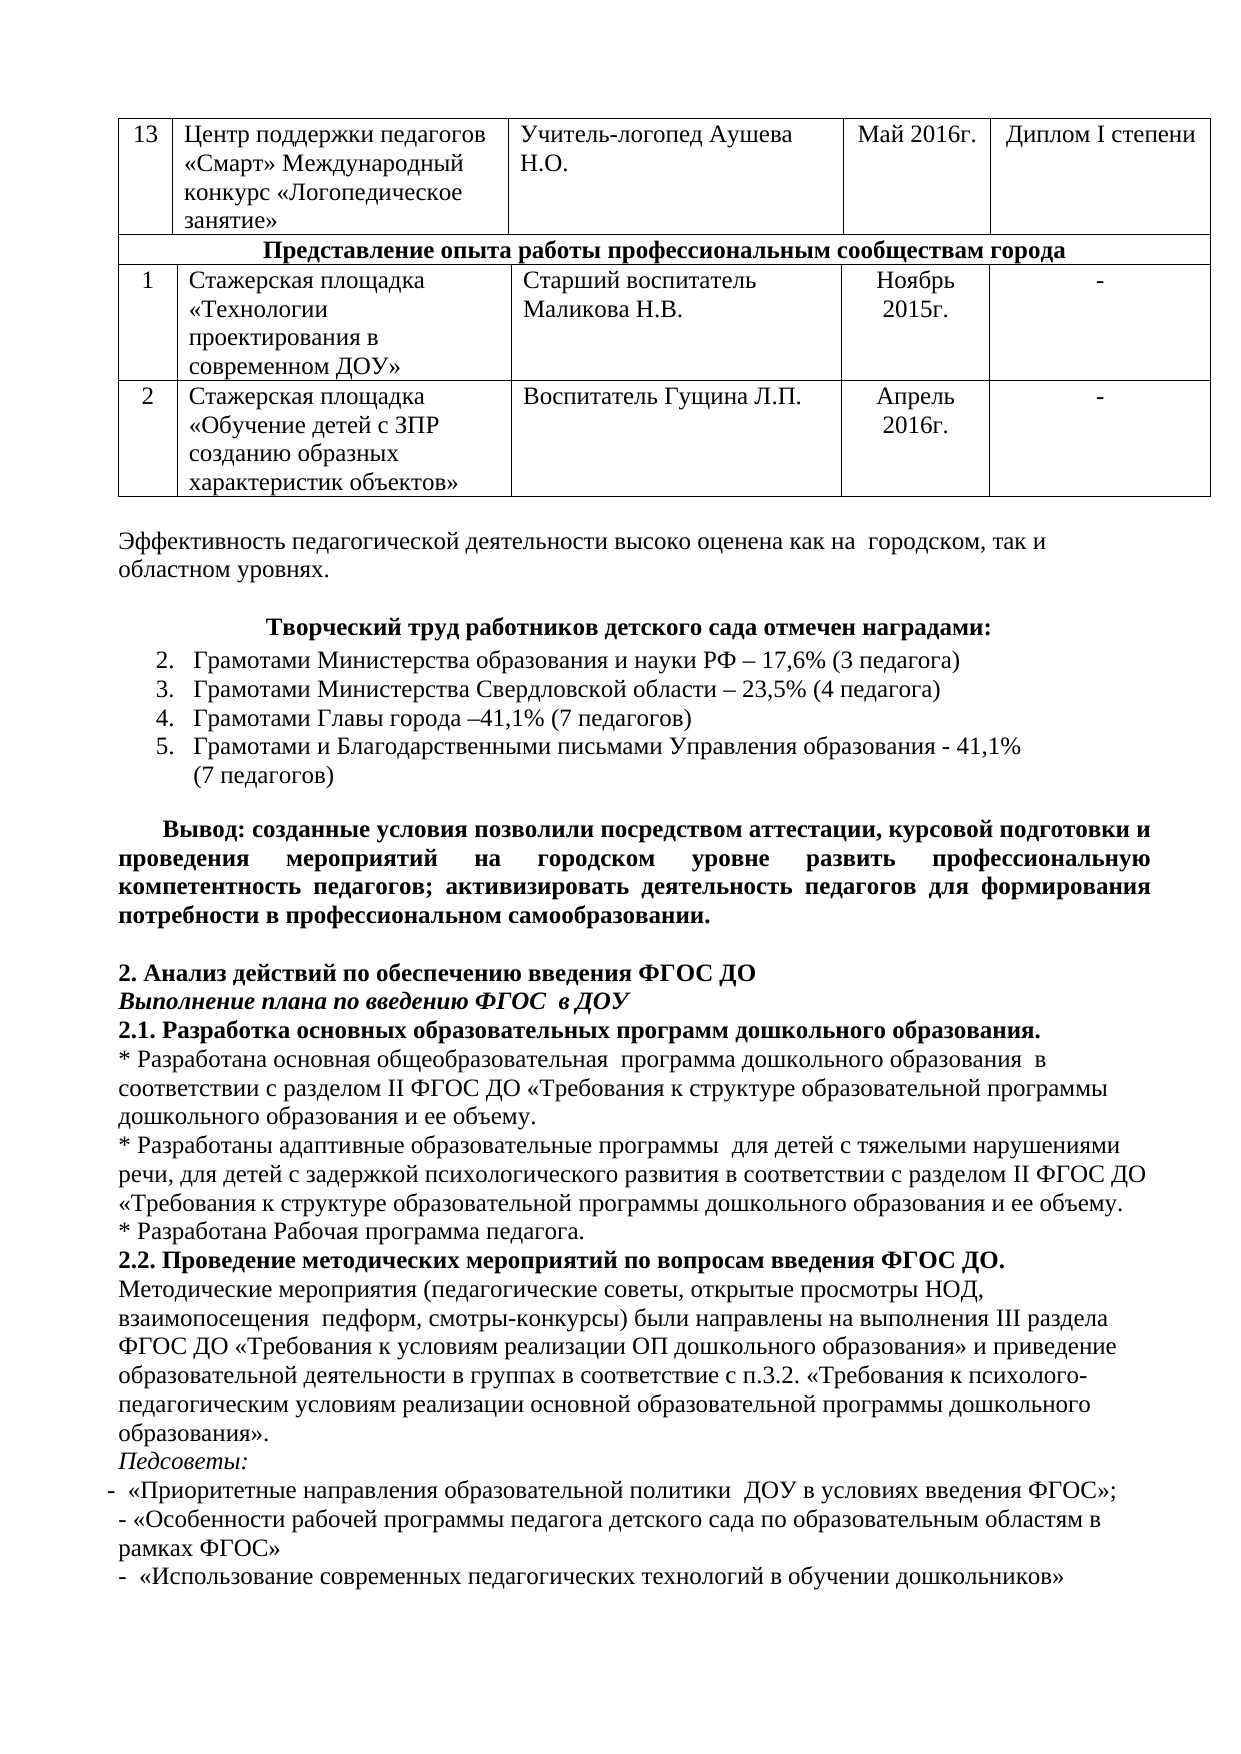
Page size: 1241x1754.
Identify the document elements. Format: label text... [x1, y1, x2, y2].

text Педсоветы: [118, 1446, 1152, 1475]
text 2.2. Проведение методических мероприятий по вопросам введения ФГОС ДО. [118, 1245, 1152, 1274]
list Грамотами Министерства образования и науки РФ – 17,6% (3 педагога) [156, 645, 1152, 674]
text Вывод: созданные условия позволили посредством аттестации, курсовой подготовки и проведения мероприятий на городском уровне развить профессиональную компетентность педагогов; активизировать деятельность педагогов для формирования потребности в профессиональном самообразовании. [118, 814, 1152, 929]
list Грамотами Главы города –41,1% (7 педагогов) [156, 703, 1152, 731]
table_cell Май 2016г. [844, 119, 990, 234]
table_cell Ноябрь 2015г. [842, 265, 989, 380]
text - «Использование современных педагогических технологий в обучении дошкольников» [118, 1561, 1152, 1590]
table_cell Представление опыта работы профессиональным сообществам города [119, 235, 1210, 264]
list Грамотами и Благодарственными письмами Управления образования - 41,1% [156, 731, 1152, 760]
table_cell Апрель 2016г. [842, 381, 989, 496]
table_cell - [990, 381, 1210, 496]
table_cell Диплом I степени [991, 119, 1210, 234]
table_cell Учитель-логопед Аушева Н.О. [509, 119, 843, 234]
table_cell - [990, 265, 1210, 380]
text 2. Анализ действий по обеспечению введения ФГОС ДО [118, 958, 1152, 986]
text Выполнение плана по введению ФГОС в ДОУ [118, 986, 1152, 1015]
text * Разработана Рабочая программа педагога. [118, 1216, 1152, 1245]
table_cell Центр поддержки педагогов «Смарт» Международный конкурс «Логопедическое занятие» [173, 119, 508, 234]
list (7 педагогов) [193, 760, 1152, 789]
table_cell Старший воспитатель Маликова Н.В. [512, 265, 841, 380]
table_cell Стажерская площадка «Технологии проектирования в современном ДОУ» [178, 265, 511, 380]
text * Разработана основная общеобразовательная программа дошкольного образования в соответствии с разделом II ФГОС ДО «Требования к структуре образовательной программы дошкольного образования и ее объему. [118, 1044, 1152, 1130]
table_cell Стажерская площадка «Обучение детей с ЗПР созданию образных характеристик объектов» [178, 381, 511, 496]
text - «Особенности рабочей программы педагога детского сада по образовательным областям в рамках ФГОС» [118, 1504, 1152, 1561]
text Эффективность педагогической деятельности высоко оценена как на городском, так и областном уровнях. [118, 526, 1152, 583]
table_cell 13 [119, 119, 172, 234]
text Методические мероприятия (педагогические советы, открытые просмотры НОД, взаимопосещения педформ, смотры-конкурсы) были направлены на выполнения III раздела ФГОС ДО «Требования к условиям реализации ОП дошкольного образования» и приведение образовательной деятельности в группах в соответствие с п.3.2. «Требования к психолого-педагогическим условиям реализации основной образовательной программы дошкольного образования». [118, 1274, 1152, 1446]
text - «Приоритетные направления образовательной политики ДОУ в условиях введения ФГОС»; [107, 1475, 1152, 1504]
table_cell 1 [119, 265, 177, 380]
text * Разработаны адаптивные образовательные программы для детей с тяжелыми нарушениями речи, для детей с задержкой психологического развития в соответствии с разделом II ФГОС ДО «Требования к структуре образовательной программы дошкольного образования и ее объему. [118, 1130, 1152, 1216]
table_cell 2 [119, 381, 177, 496]
list Творческий труд работников детского сада отмечен наградами: [193, 612, 1152, 641]
table_cell Воспитатель Гущина Л.П. [512, 381, 841, 496]
list Грамотами Министерства Свердловской области – 23,5% (4 педагога) [156, 674, 1152, 703]
text 2.1. Разработка основных образовательных программ дошкольного образования. [118, 1015, 1152, 1044]
